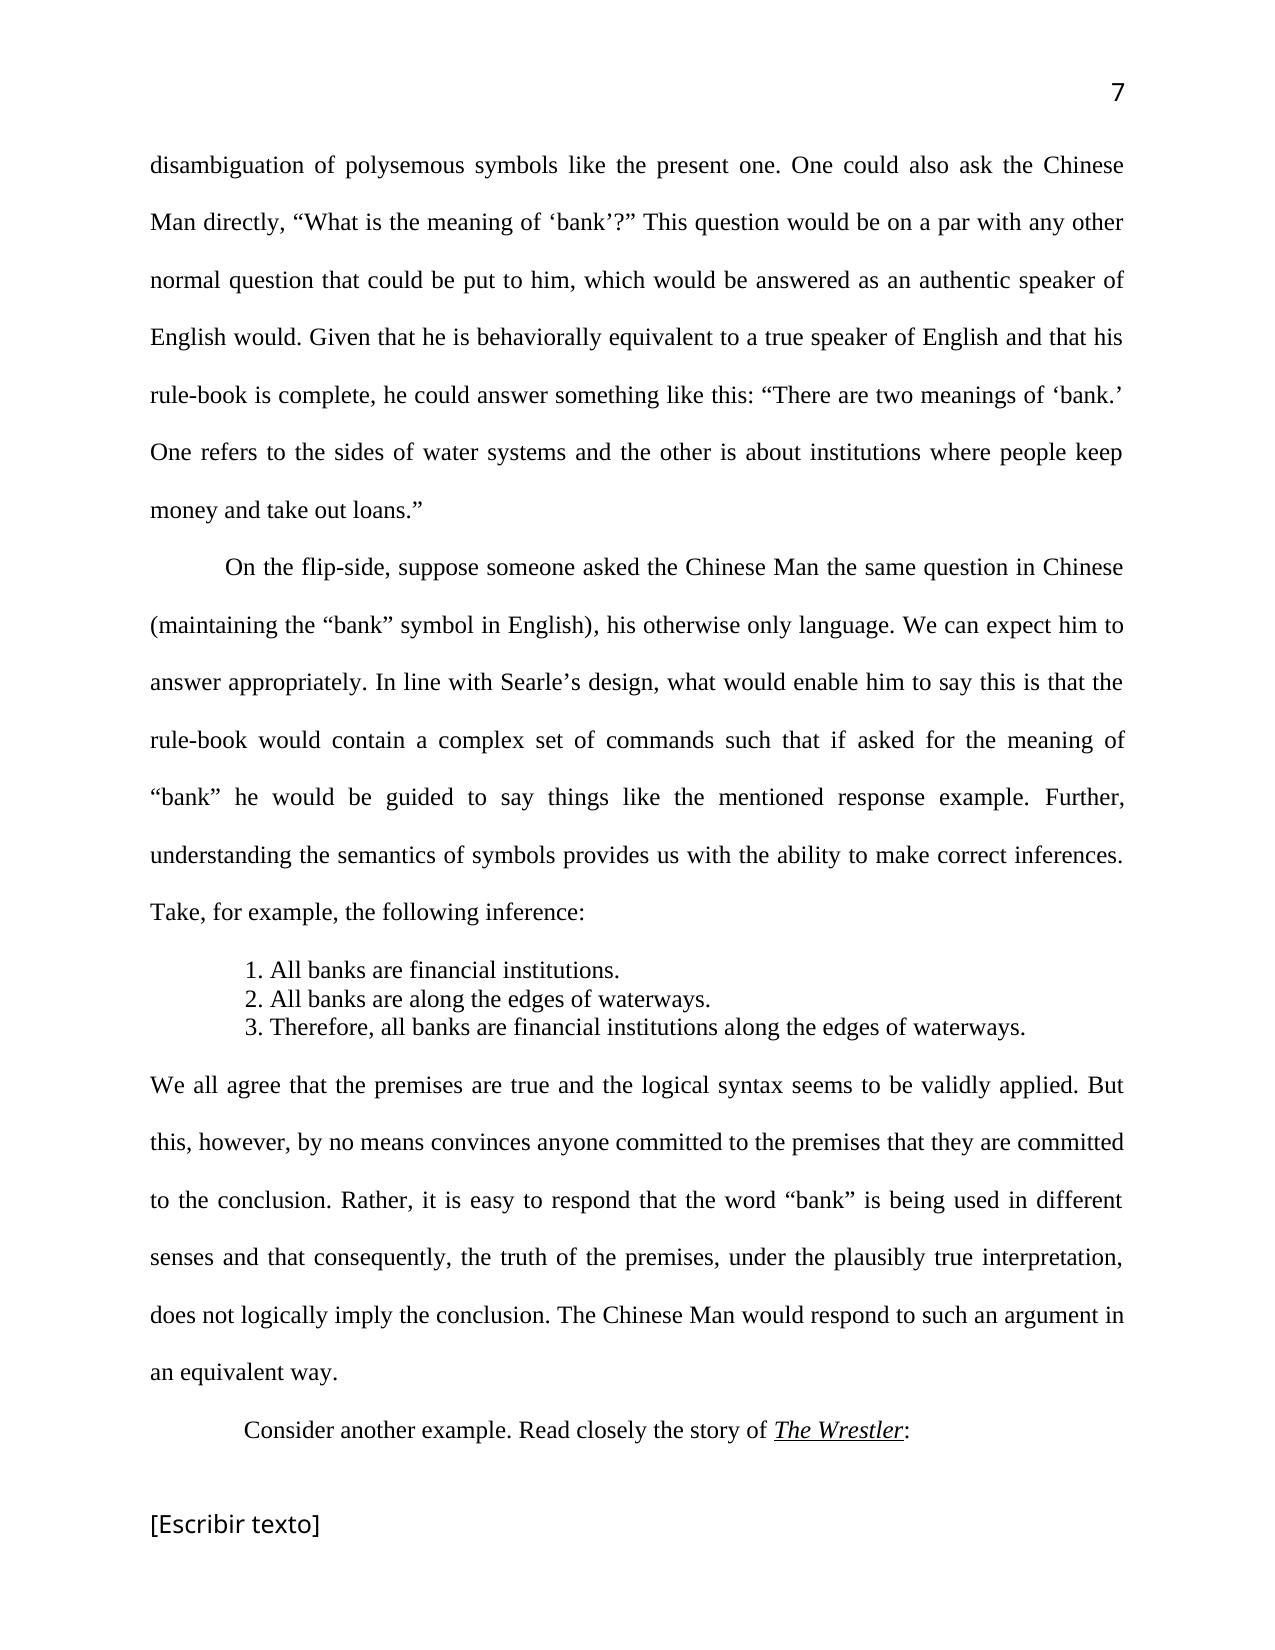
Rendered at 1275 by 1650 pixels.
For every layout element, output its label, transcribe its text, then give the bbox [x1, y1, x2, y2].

text Consider another example. Read closely the story of The Wrestler: [150, 1415, 1125, 1444]
text On the flip-side, suppose someone asked the Chinese Man the same question in Chinese (maintaining the “bank” symbol in English), his otherwise only language. We can expect him to answer appropriately. In line with Searle’s design, what would enable him to say this is that the rule-book would contain a complex set of commands such that if asked for the meaning of “bank” he would be guided to say things like the mentioned response example. Further, understanding the semantics of symbols provides us with the ability to make correct inferences. Take, for example, the following inference: [150, 552, 1125, 926]
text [150, 150, 1125, 524]
text 2. All banks are along the edges of waterways. [150, 984, 1125, 1012]
text We all agree that the premises are true and the logical syntax seems to be validly applied. But this, however, by no means convinces anyone committed to the premises that they are committed to the conclusion. Rather, it is easy to respond that the word “bank” is being used in different senses and that consequently, the truth of the premises, under the plausibly true interpretation, does not logically imply the conclusion. The Chinese Man would respond to such an argument in an equivalent way. [150, 1070, 1125, 1386]
text 1. All banks are financial institutions. [150, 955, 1125, 984]
text 3. Therefore, all banks are financial institutions along the edges of waterways. [244, 1012, 1125, 1041]
